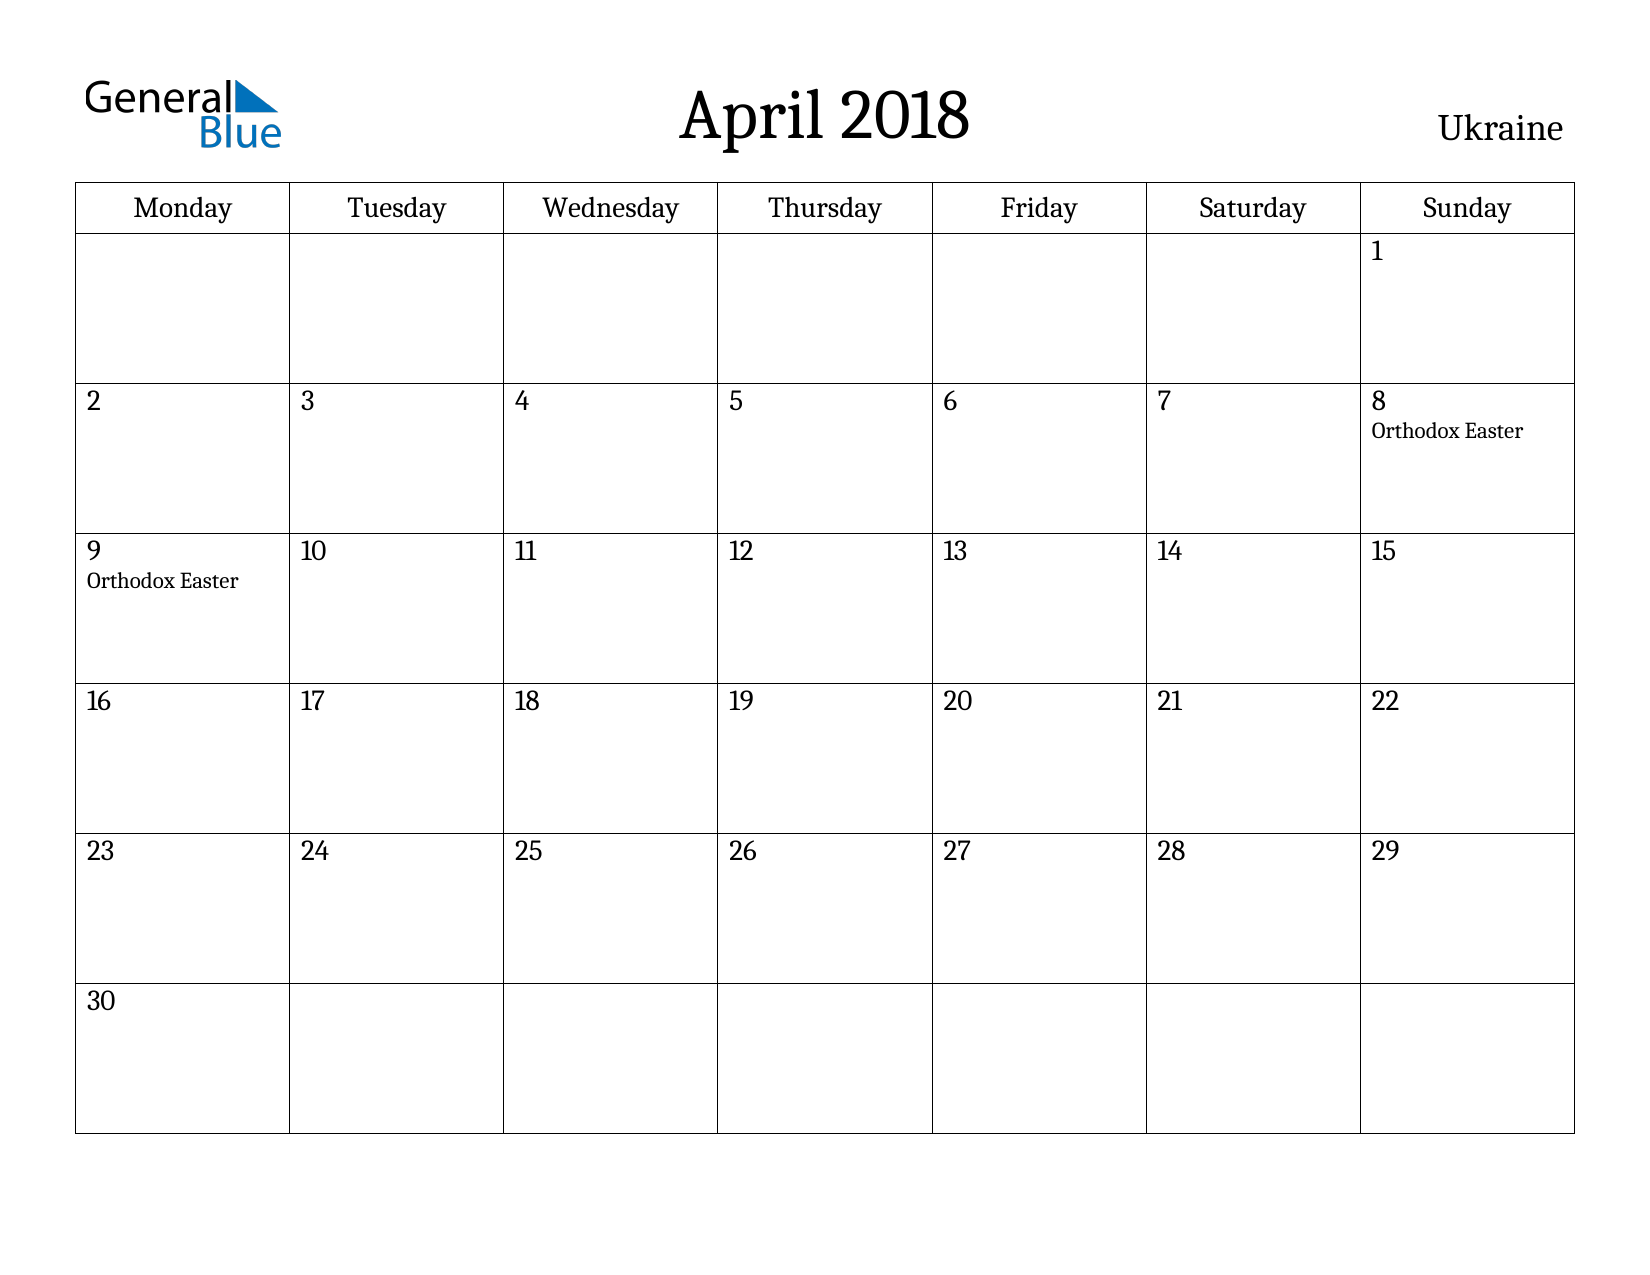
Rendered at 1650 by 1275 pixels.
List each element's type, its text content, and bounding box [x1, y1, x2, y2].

table_cell Tuesday [290, 183, 503, 233]
table_cell 14 [1147, 534, 1360, 567]
table_cell 21 [1147, 684, 1360, 717]
table_cell 5 [718, 384, 932, 417]
table_cell Orthodox Easter [76, 567, 289, 683]
table_cell 12 [718, 534, 932, 567]
table_cell 8 [1361, 384, 1574, 417]
table_cell [933, 717, 1146, 833]
table_cell 20 [933, 684, 1146, 717]
table_cell [718, 234, 932, 267]
table_cell [1361, 984, 1574, 1017]
table_cell [504, 234, 717, 267]
table_cell 2 [76, 384, 289, 417]
table_cell 17 [290, 684, 503, 717]
table_cell [290, 267, 503, 383]
table_cell [76, 1018, 289, 1133]
table_header Ukraine [1146, 75, 1574, 182]
table_cell [1361, 567, 1574, 683]
table_cell [933, 567, 1146, 683]
table_cell [76, 717, 289, 833]
table_header [76, 75, 503, 182]
table_cell 27 [933, 834, 1146, 867]
table_cell [718, 567, 932, 683]
table_cell [718, 717, 932, 833]
table_cell Sunday [1361, 183, 1574, 233]
table_cell Friday [933, 183, 1146, 233]
table_cell Orthodox Easter [1361, 417, 1574, 533]
table_cell [1147, 234, 1360, 267]
table_cell 16 [76, 684, 289, 717]
table_cell Wednesday [504, 183, 717, 233]
table_cell [290, 417, 503, 533]
table_cell 24 [290, 834, 503, 867]
table_cell 4 [504, 384, 717, 417]
table_cell [718, 267, 932, 383]
table_cell [76, 267, 289, 383]
table_cell [1361, 267, 1574, 383]
table_cell [504, 717, 717, 833]
table_cell 10 [290, 534, 503, 567]
table_cell 19 [718, 684, 932, 717]
table_cell [504, 567, 717, 683]
table_cell [504, 1018, 717, 1133]
table_cell [933, 417, 1146, 533]
table_cell [718, 417, 932, 533]
table_cell [933, 267, 1146, 383]
table_cell 25 [504, 834, 717, 867]
table_cell [1361, 1018, 1574, 1133]
table_cell 22 [1361, 684, 1574, 717]
table_cell [1147, 717, 1360, 833]
table_cell [1147, 417, 1360, 533]
table_cell 15 [1361, 534, 1574, 567]
table_cell [718, 868, 932, 983]
table_cell [290, 1018, 503, 1133]
table_cell 23 [76, 834, 289, 867]
table_cell [504, 267, 717, 383]
table_cell [1147, 868, 1360, 983]
table_cell [504, 984, 717, 1017]
table_cell [933, 1018, 1146, 1133]
table_cell [1147, 984, 1360, 1017]
table_cell 9 [76, 534, 289, 567]
table_cell [76, 868, 289, 983]
table_cell [933, 234, 1146, 267]
table_cell [1147, 567, 1360, 683]
table_cell 1 [1361, 234, 1574, 267]
table_cell [1147, 1018, 1360, 1133]
table_cell [933, 868, 1146, 983]
picture [86, 80, 281, 148]
table_cell [76, 234, 289, 267]
table_cell 7 [1147, 384, 1360, 417]
table_cell Thursday [718, 183, 932, 233]
table_cell 28 [1147, 834, 1360, 867]
table_cell [290, 234, 503, 267]
table_cell 30 [76, 984, 289, 1017]
table_cell [1147, 267, 1360, 383]
table_cell [1361, 717, 1574, 833]
table_cell [504, 417, 717, 533]
table_cell 13 [933, 534, 1146, 567]
table_cell 26 [718, 834, 932, 867]
table_cell 3 [290, 384, 503, 417]
table_cell 29 [1361, 834, 1574, 867]
table_cell [718, 984, 932, 1017]
table_cell 11 [504, 534, 717, 567]
table_header April 2018 [504, 75, 1146, 182]
table_cell [718, 1018, 932, 1133]
table_cell [76, 417, 289, 533]
table_cell [290, 717, 503, 833]
table_cell Monday [76, 183, 289, 233]
table_cell [290, 984, 503, 1017]
table_cell [1361, 868, 1574, 983]
table_cell Saturday [1147, 183, 1360, 233]
table_cell [933, 984, 1146, 1017]
table_cell 18 [504, 684, 717, 717]
table_cell [290, 868, 503, 983]
table_cell [504, 868, 717, 983]
table_cell 6 [933, 384, 1146, 417]
table_cell [290, 567, 503, 683]
